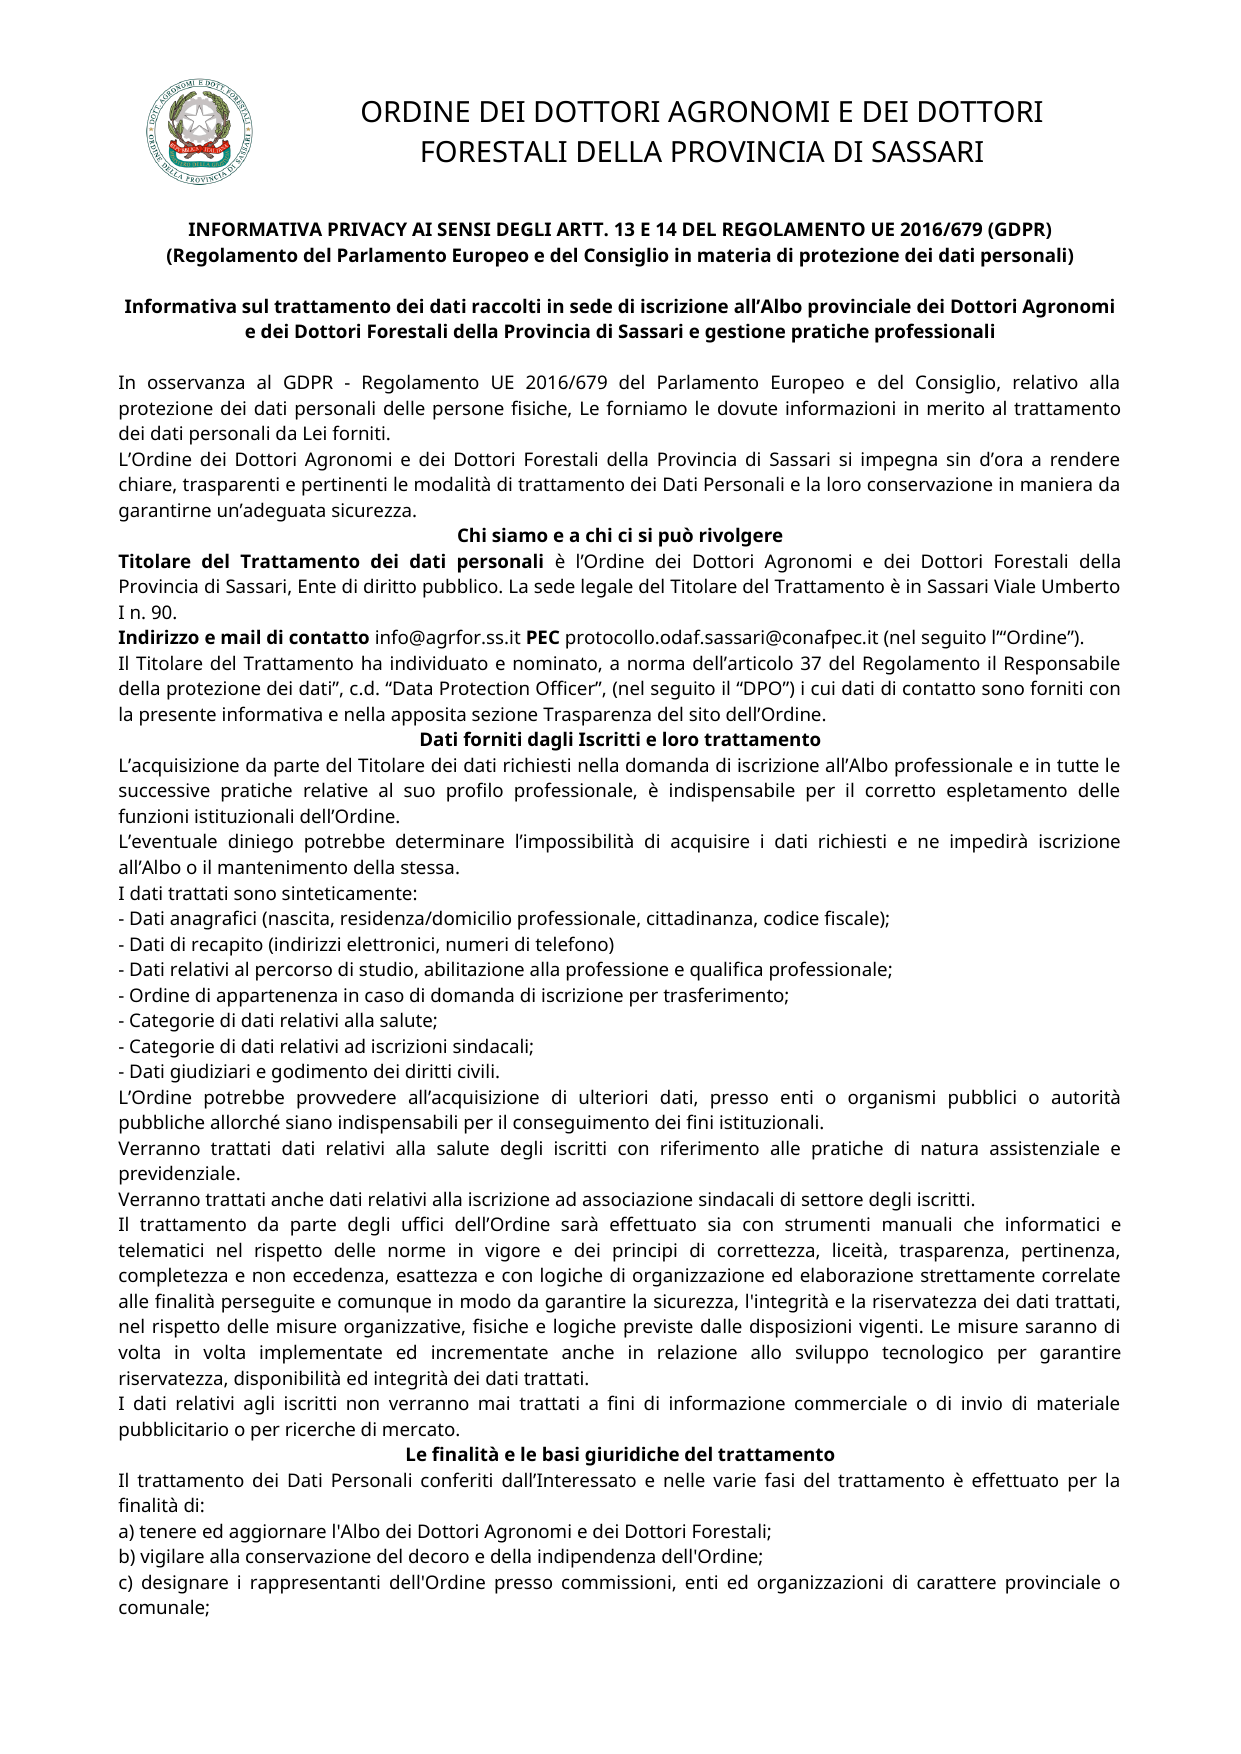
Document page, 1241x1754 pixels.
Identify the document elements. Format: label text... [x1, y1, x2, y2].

text Il trattamento dei Dati Personali conferiti dall’Interessato e nelle varie fasi del trattamento è effettuato per la finalità di: [118, 1467, 1122, 1518]
text Verranno trattati anche dati relativi alla iscrizione ad associazione sindacali di settore degli iscritti. [118, 1186, 1122, 1212]
text a) tenere ed aggiornare l'Albo dei Dottori Agronomi e dei Dottori Forestali; [118, 1518, 1122, 1543]
text L’Ordine dei Dottori Agronomi e dei Dottori Forestali della Provincia di Sassari si impegna sin d’ora a rendere chiare, trasparenti e pertinenti le modalità di trattamento dei Dati Personali e la loro conservazione in maniera da garantirne un’adeguata sicurezza. [118, 446, 1122, 523]
text In osservanza al GDPR - Regolamento UE 2016/679 del Parlamento Europeo e del Consiglio, relativo alla protezione dei dati personali delle persone fisiche, Le forniamo le dovute informazioni in merito al trattamento dei dati personali da Lei forniti. [118, 369, 1122, 446]
text (Regolamento del Parlamento Europeo e del Consiglio in materia di protezione dei dati personali) [118, 242, 1122, 267]
text - Dati giudiziari e godimento dei diritti civili. [118, 1058, 1122, 1084]
text Il Titolare del Trattamento ha individuato e nominato, a norma dell’articolo 37 del Regolamento il Responsabile della protezione dei dati”, c.d. “Data Protection Officer”, (nel seguito il “DPO”) i cui dati di contatto sono forniti con la presente informativa e nella apposita sezione Trasparenza del sito dell’Ordine. [118, 650, 1122, 727]
text Il trattamento da parte degli uffici dell’Ordine sarà effettuato sia con strumenti manuali che informatici e telematici nel rispetto delle norme in vigore e dei principi di correttezza, liceità, trasparenza, pertinenza, completezza e non eccedenza, esattezza e con logiche di organizzazione ed elaborazione strettamente correlate alle finalità perseguite e comunque in modo da garantire la sicurezza, l'integrità e la riservatezza dei dati trattati, nel rispetto delle misure organizzative, fisiche e logiche previste dalle disposizioni vigenti. Le misure saranno di volta in volta implementate ed incrementate anche in relazione allo sviluppo tecnologico per garantire riservatezza, disponibilità ed integrità dei dati trattati. [118, 1212, 1122, 1390]
text Verranno trattati dati relativi alla salute degli iscritti con riferimento alle pratiche di natura assistenziale e previdenziale. [118, 1135, 1122, 1186]
picture [142, 73, 258, 189]
text Dati forniti dagli Iscritti e loro trattamento [118, 727, 1122, 752]
text - Categorie di dati relativi alla salute; [118, 1007, 1122, 1033]
text - Categorie di dati relativi ad iscrizioni sindacali; [118, 1033, 1122, 1058]
text - Ordine di appartenenza in caso di domanda di iscrizione per trasferimento; [118, 982, 1122, 1007]
text Titolare del Trattamento dei dati personali è l’Ordine dei Dottori Agronomi e dei Dottori Forestali della Provincia di Sassari, Ente di diritto pubblico. La sede legale del Titolare del Trattamento è in Sassari Viale Umberto I n. 90. [118, 548, 1122, 625]
text - Dati di recapito (indirizzi elettronici, numeri di telefono) [118, 931, 1122, 956]
text L’eventuale diniego potrebbe determinare l’impossibilità di acquisire i dati richiesti e ne impedirà iscrizione all’Albo o il mantenimento della stessa. [118, 829, 1122, 880]
text - Dati relativi al percorso di studio, abilitazione alla professione e qualifica professionale; [118, 956, 1122, 982]
text Informativa sul trattamento dei dati raccolti in sede di iscrizione all’Albo provinciale dei Dottori Agronomi e dei Dottori Forestali della Provincia di Sassari e gestione pratiche professionali [118, 293, 1122, 344]
text b) vigilare alla conservazione del decoro e della indipendenza dell'Ordine; [118, 1543, 1122, 1569]
text I dati trattati sono sinteticamente: [118, 880, 1122, 905]
text - Dati anagrafici (nascita, residenza/domicilio professionale, cittadinanza, codice fiscale); [118, 905, 1122, 931]
text c) designare i rappresentanti dell'Ordine presso commissioni, enti ed organizzazioni di carattere provinciale o comunale; [118, 1569, 1122, 1620]
text INFORMATIVA PRIVACY AI SENSI DEGLI ARTT. 13 E 14 DEL REGOLAMENTO UE 2016/679 (GDPR) [118, 216, 1122, 242]
text L’Ordine potrebbe provvedere all’acquisizione di ulteriori dati, presso enti o organismi pubblici o autorità pubbliche allorché siano indispensabili per il conseguimento dei fini istituzionali. [118, 1084, 1122, 1135]
text Le finalità e le basi giuridiche del trattamento [118, 1441, 1122, 1467]
text I dati relativi agli iscritti non verranno mai trattati a fini di informazione commerciale o di invio di materiale pubblicitario o per ricerche di mercato. [118, 1390, 1122, 1441]
text Chi siamo e a chi ci si può rivolgere [118, 523, 1122, 548]
text Indirizzo e mail di contatto info@agrfor.ss.it PEC protocollo.odaf.sassari@conafpec.it (nel seguito l’“Ordine”). [118, 625, 1122, 650]
text L’acquisizione da parte del Titolare dei dati richiesti nella domanda di iscrizione all’Albo professionale e in tutte le successive pratiche relative al suo profilo professionale, è indispensabile per il corretto espletamento delle funzioni istituzionali dell’Ordine. [118, 752, 1122, 829]
